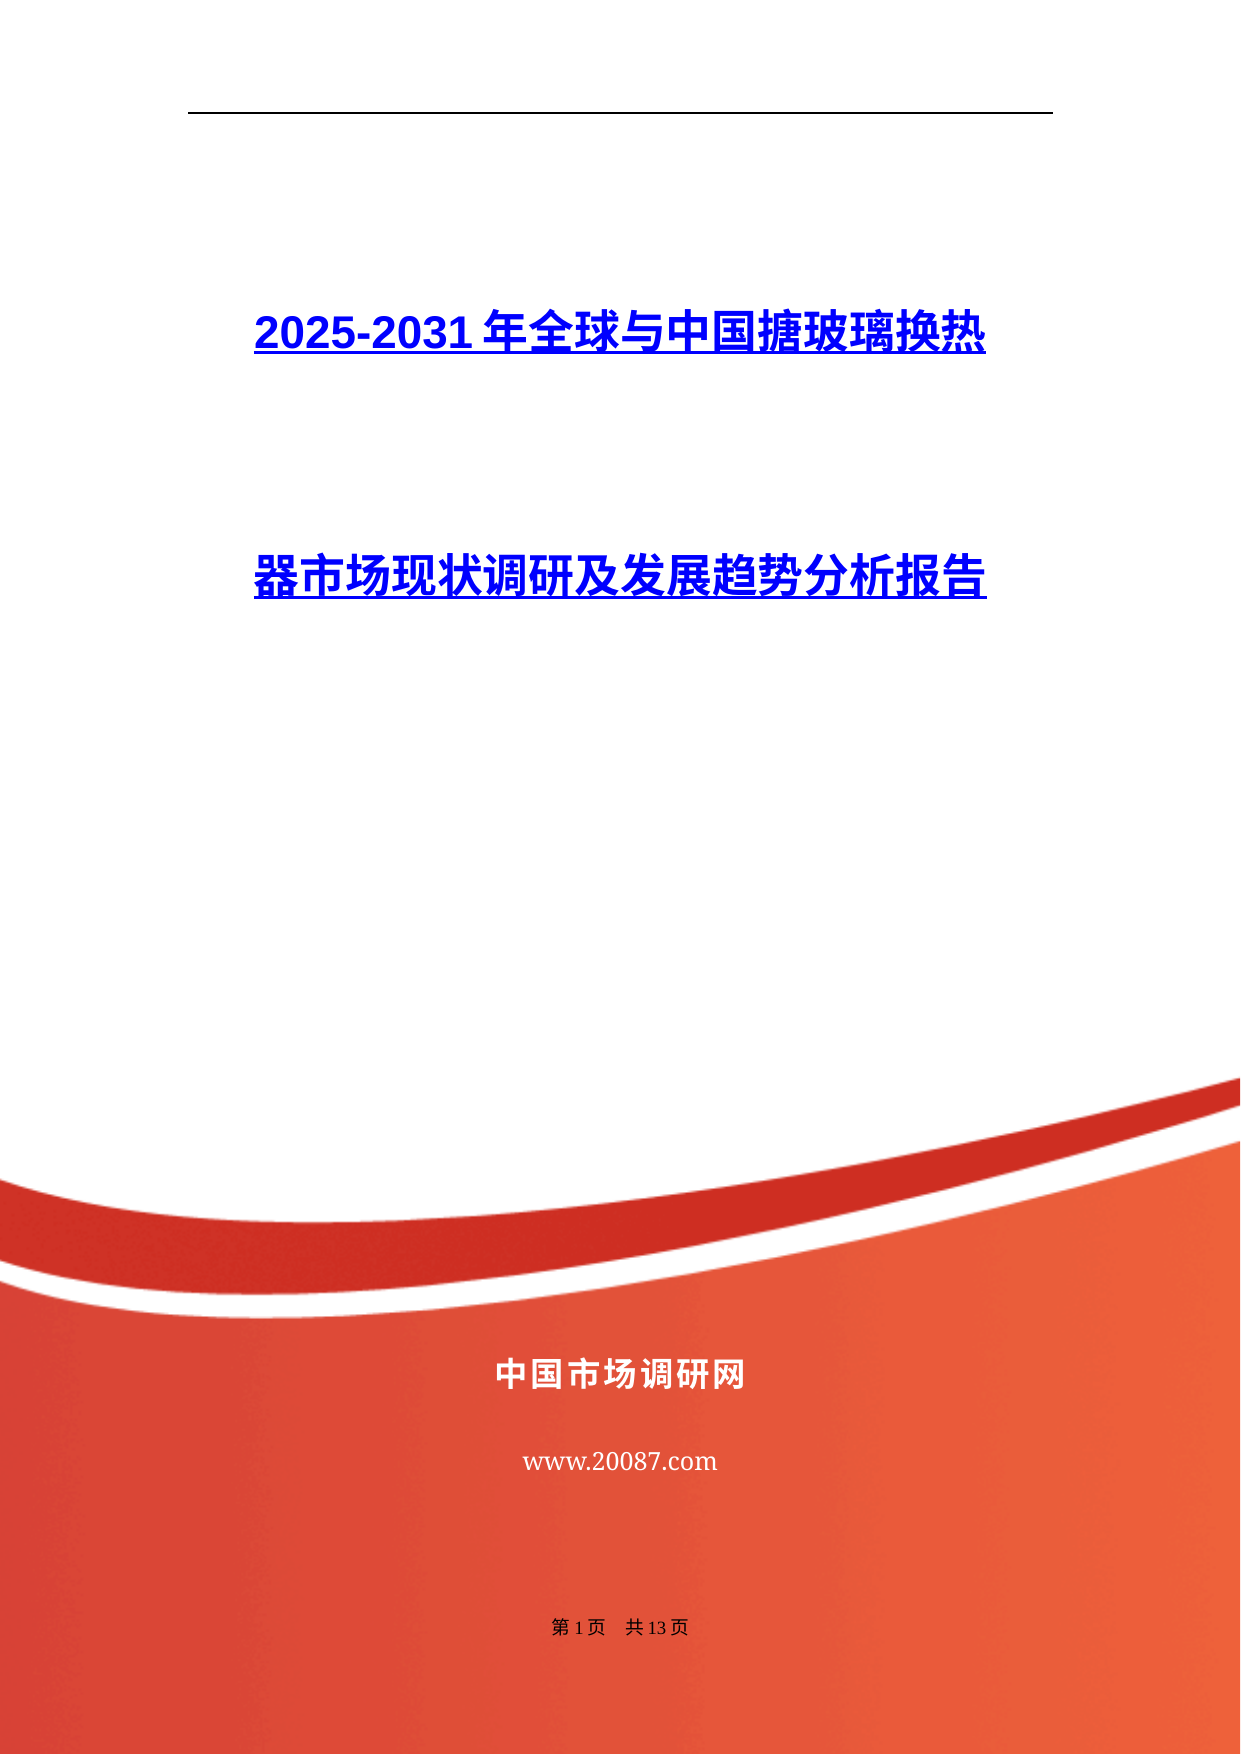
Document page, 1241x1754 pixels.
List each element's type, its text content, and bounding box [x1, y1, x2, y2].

text www.20087.com [187, 1428, 1053, 1493]
subtitle 中国市场调研网 [187, 1339, 1053, 1404]
picture [0, 1006, 1241, 1754]
table_header 2025-2031年全球与中国搪玻璃换热器市场现状调研及发展趋势分析报告 [188, 207, 1053, 773]
